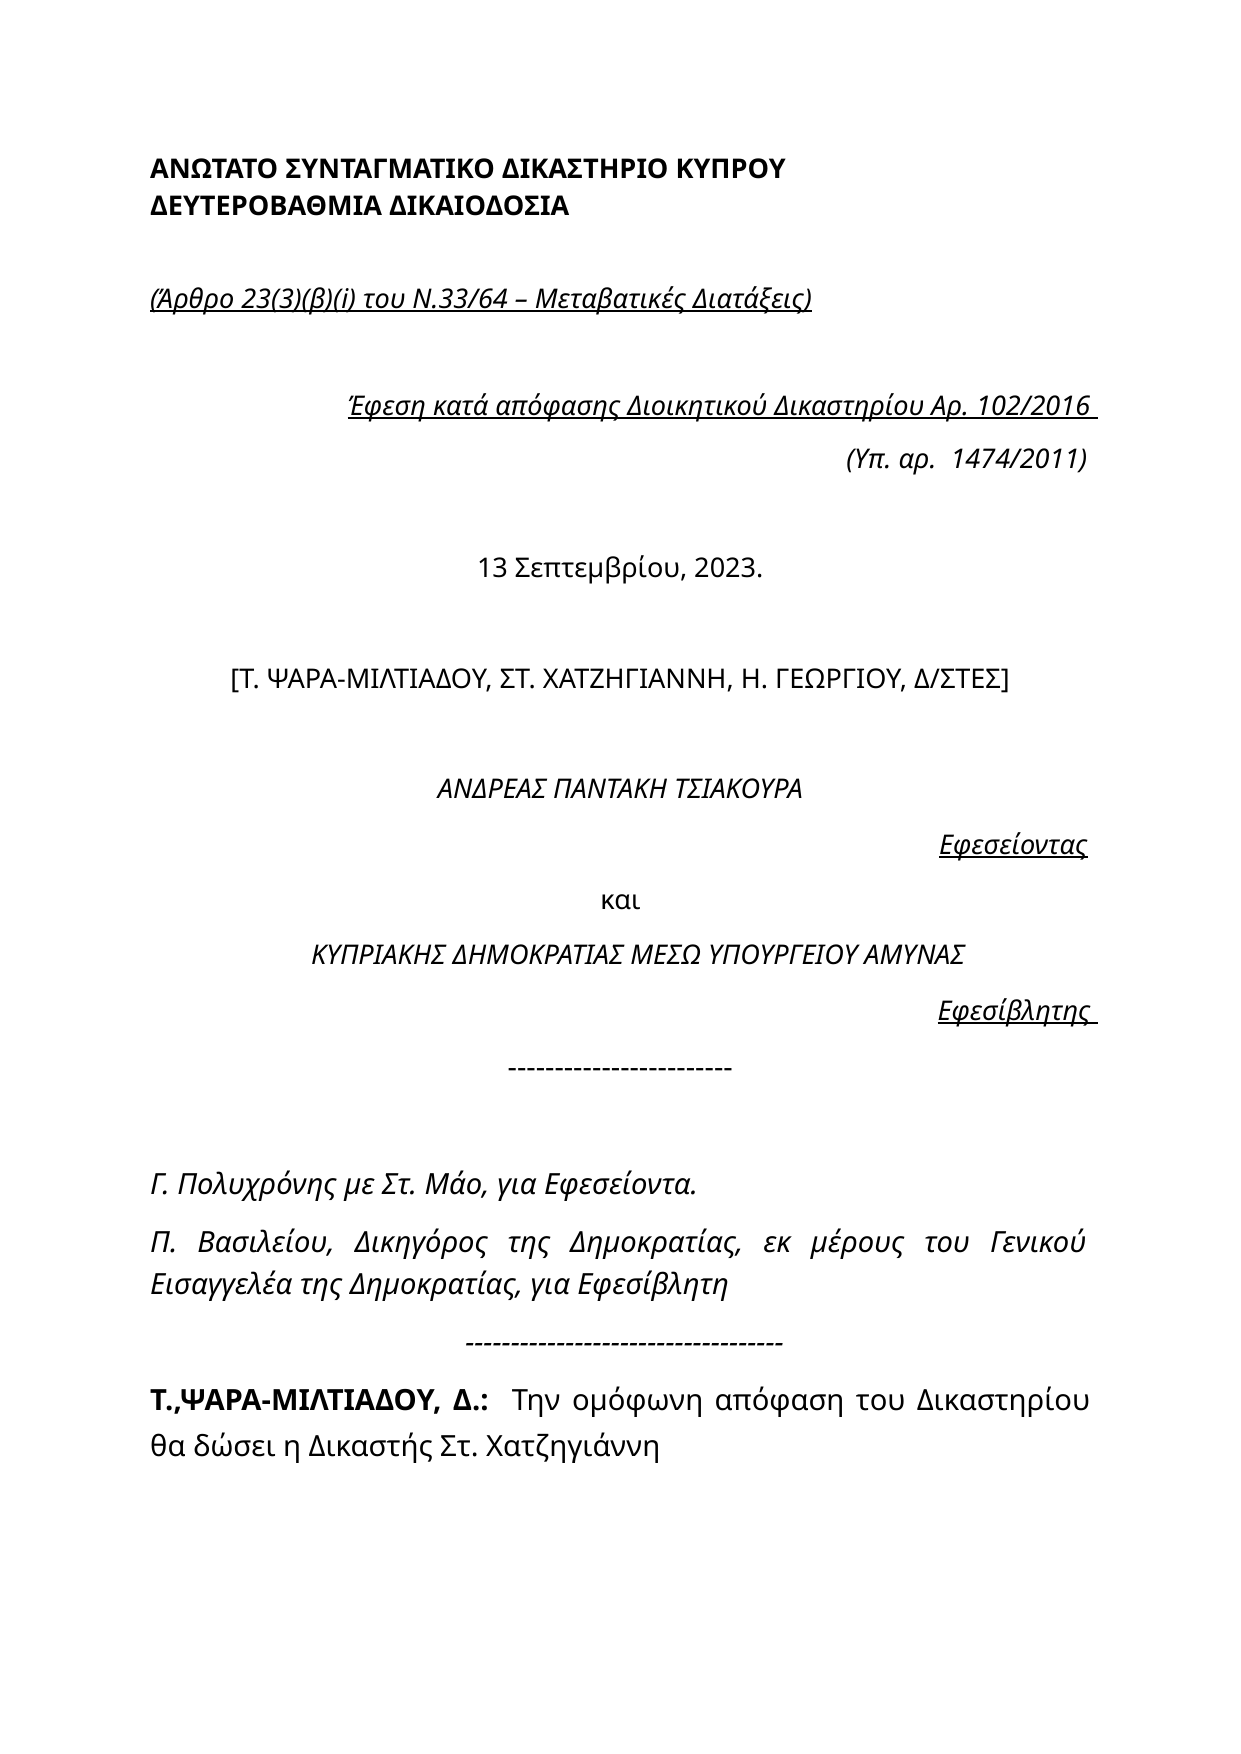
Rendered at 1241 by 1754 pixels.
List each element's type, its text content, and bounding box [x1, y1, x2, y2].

text ------------------------ [150, 1046, 1090, 1086]
text ΚΥΠΡΙΑΚΗΣ ΔΗΜΟΚΡΑΤΙΑΣ ΜΕΣΩ ΥΠΟΥΡΓΕΙΟΥ ΑΜΥΝΑΣ [150, 936, 1090, 973]
text ΑΝΔΡΕΑΣ ΠΑΝΤΑΚΗ ΤΣΙΑΚΟΥΡΑ [150, 770, 1090, 807]
text ΔΕΥΤΕΡΟΒΑΘΜΙΑ ΔΙΚΑΙΟΔΟΣΙΑ [150, 187, 1090, 224]
text (Άρθρο 23(3)(β)(i) του Ν.33/64 – Μεταβατικές Διατάξεις) [150, 279, 1090, 316]
text Εφεσίβλητης [150, 991, 1090, 1028]
text ----------------------------------- [150, 1321, 1090, 1361]
text ΑΝΩΤΑΤΟ ΣΥΝΤΑΓΜΑΤΙΚΟ ΔΙΚΑΣΤΗΡΙΟ ΚΥΠΡΟΥ [150, 150, 1090, 187]
text 13 Σεπτεμβρίου, 2023. [150, 548, 1090, 585]
text Π. Βασιλείου, Δικηγόρος της Δημοκρατίας, εκ μέρους του Γενικού Εισαγγελέα της Δημοκρατίας, για Εφεσίβλητη [150, 1221, 1090, 1303]
text Εφεσείοντας [675, 825, 1090, 862]
text και [150, 880, 1090, 917]
text [Τ. ΨΑΡΑ-ΜΙΛΤΙΑΔΟΥ, ΣΤ. ΧΑΤΖΗΓΙΑΝΝΗ, Η. ΓΕΩΡΓΙΟΥ, Δ/ΣΤΕΣ] [150, 659, 1090, 696]
text (Υπ. αρ. 1474/2011) [150, 440, 1090, 477]
text Έφεση κατά απόφασης Διοικητικού Δικαστηρίου Αρ. 102/2016 [150, 386, 1090, 423]
text Τ.,ΨΑΡΑ-ΜΙΛΤΙΑΔΟΥ, Δ.: Την ομόφωνη απόφαση του Δικαστηρίου θα δώσει η Δικαστής Στ. Χατζηγιάννη [150, 1380, 1090, 1465]
text Γ. Πολυχρόνης με Στ. Μάο, για Εφεσείοντα. [150, 1163, 1090, 1203]
